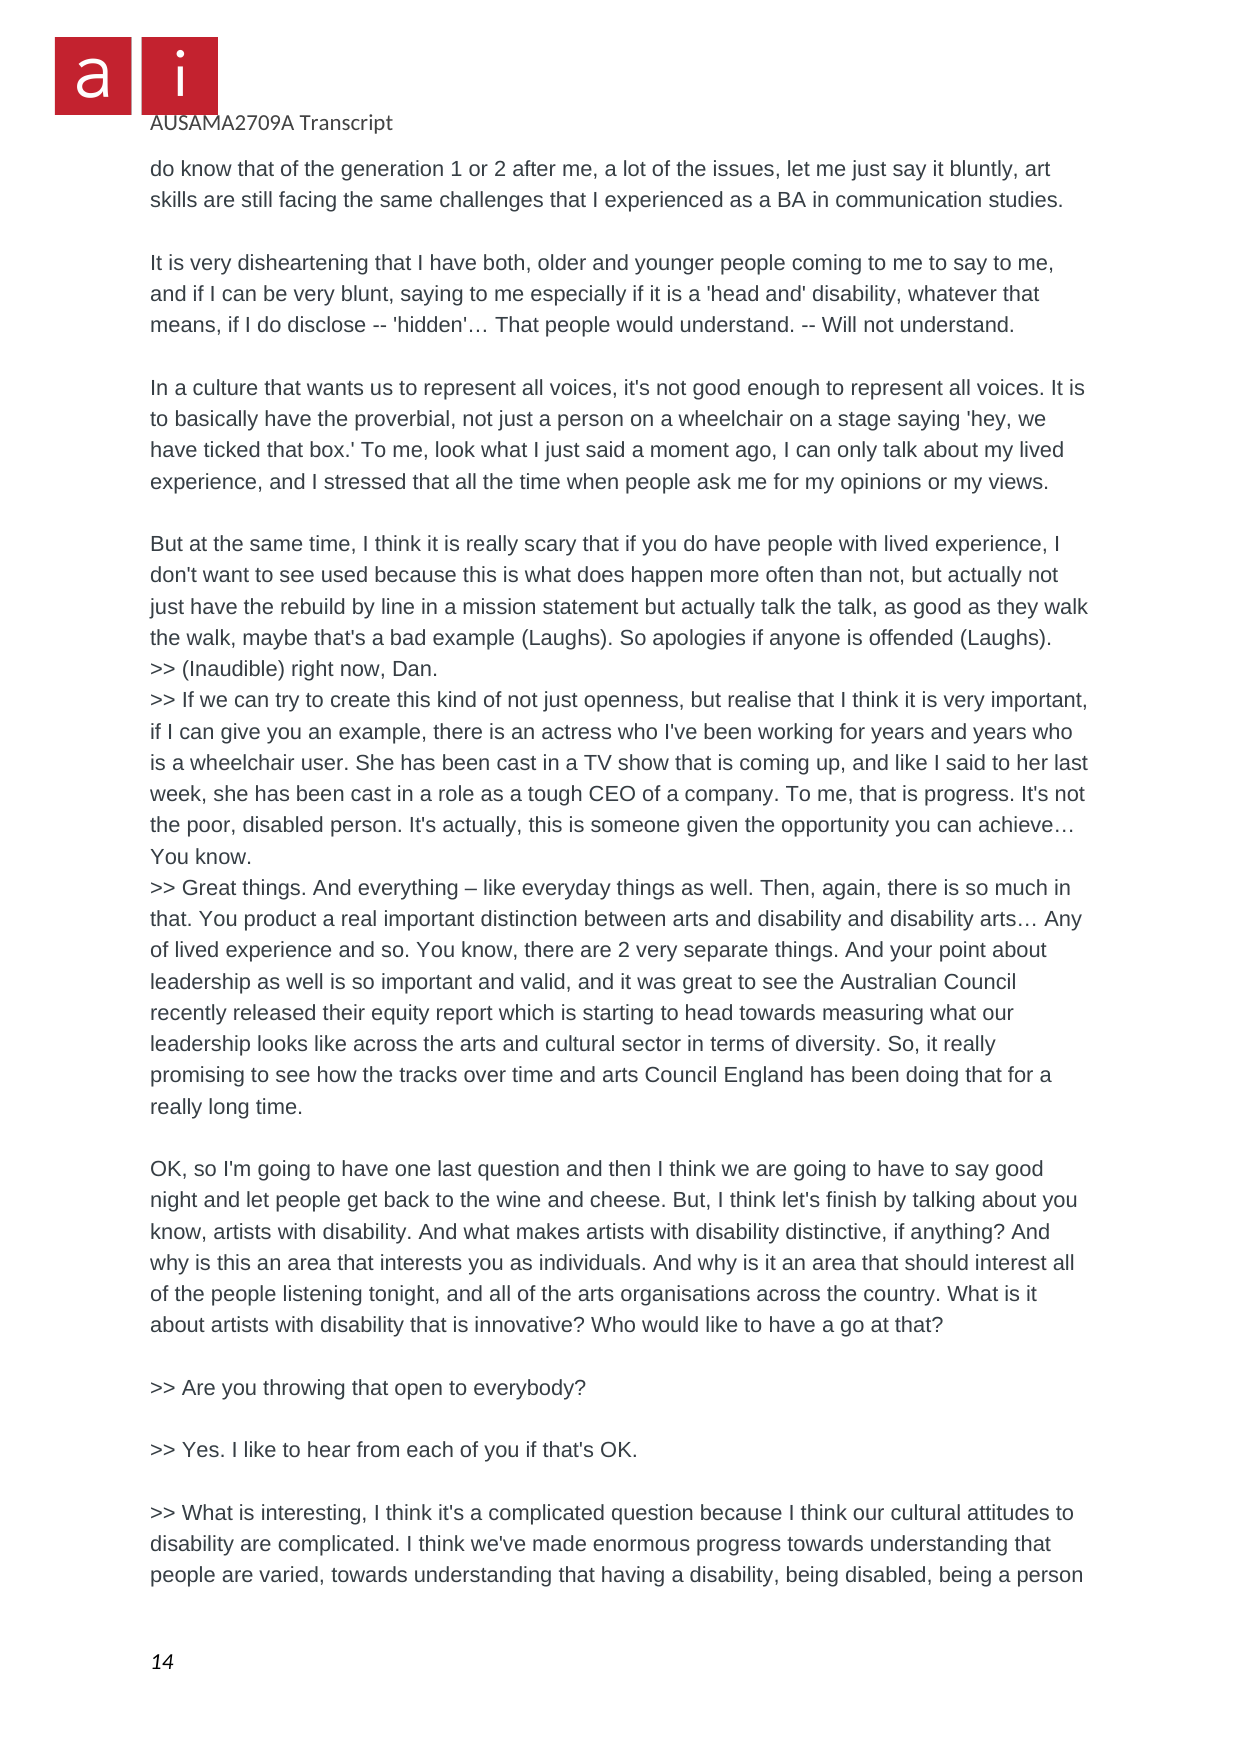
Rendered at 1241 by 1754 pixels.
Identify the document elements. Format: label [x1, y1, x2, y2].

picture [54, 37, 218, 115]
text [150, 150, 1090, 1587]
